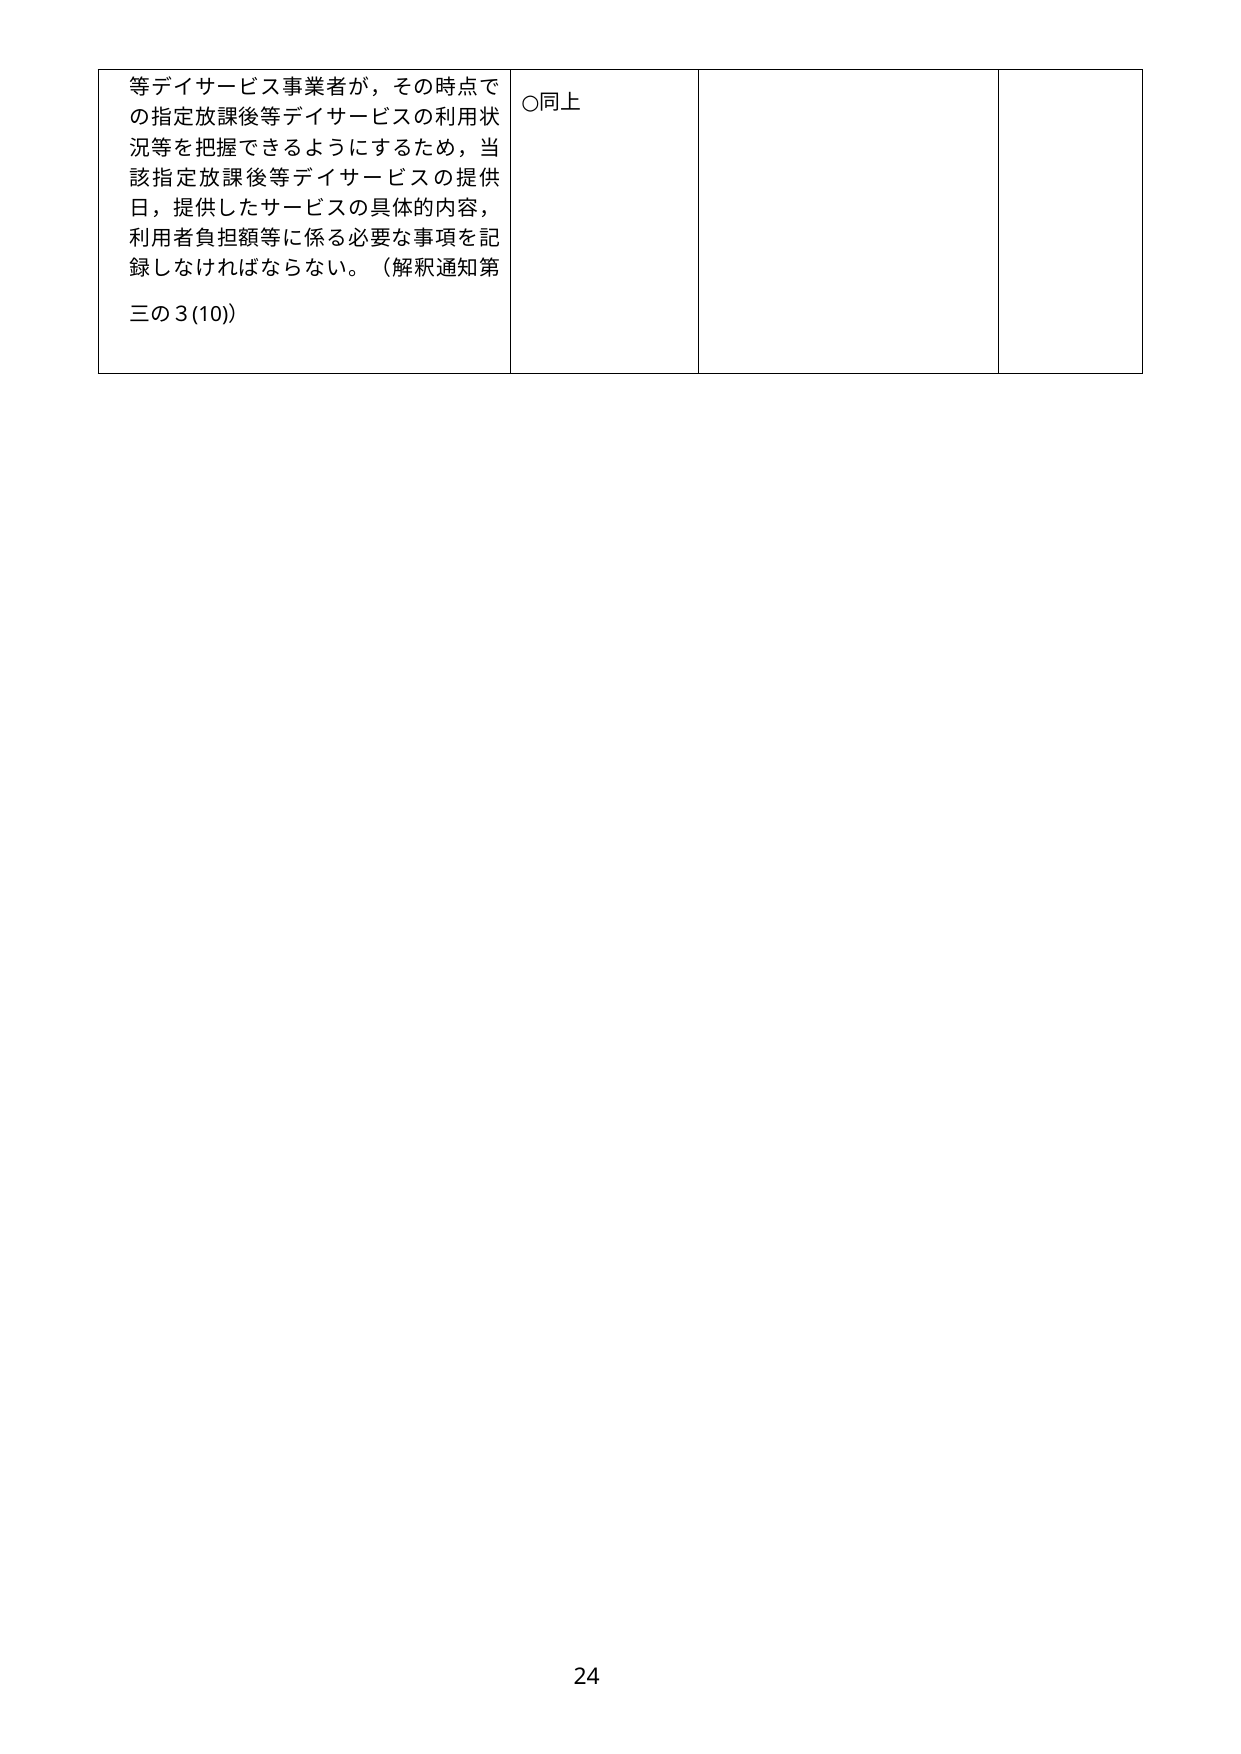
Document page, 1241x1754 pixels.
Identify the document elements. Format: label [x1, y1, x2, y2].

table_cell [699, 70, 998, 372]
table_cell [511, 70, 698, 372]
table_cell [99, 70, 510, 372]
table_cell [999, 70, 1142, 372]
